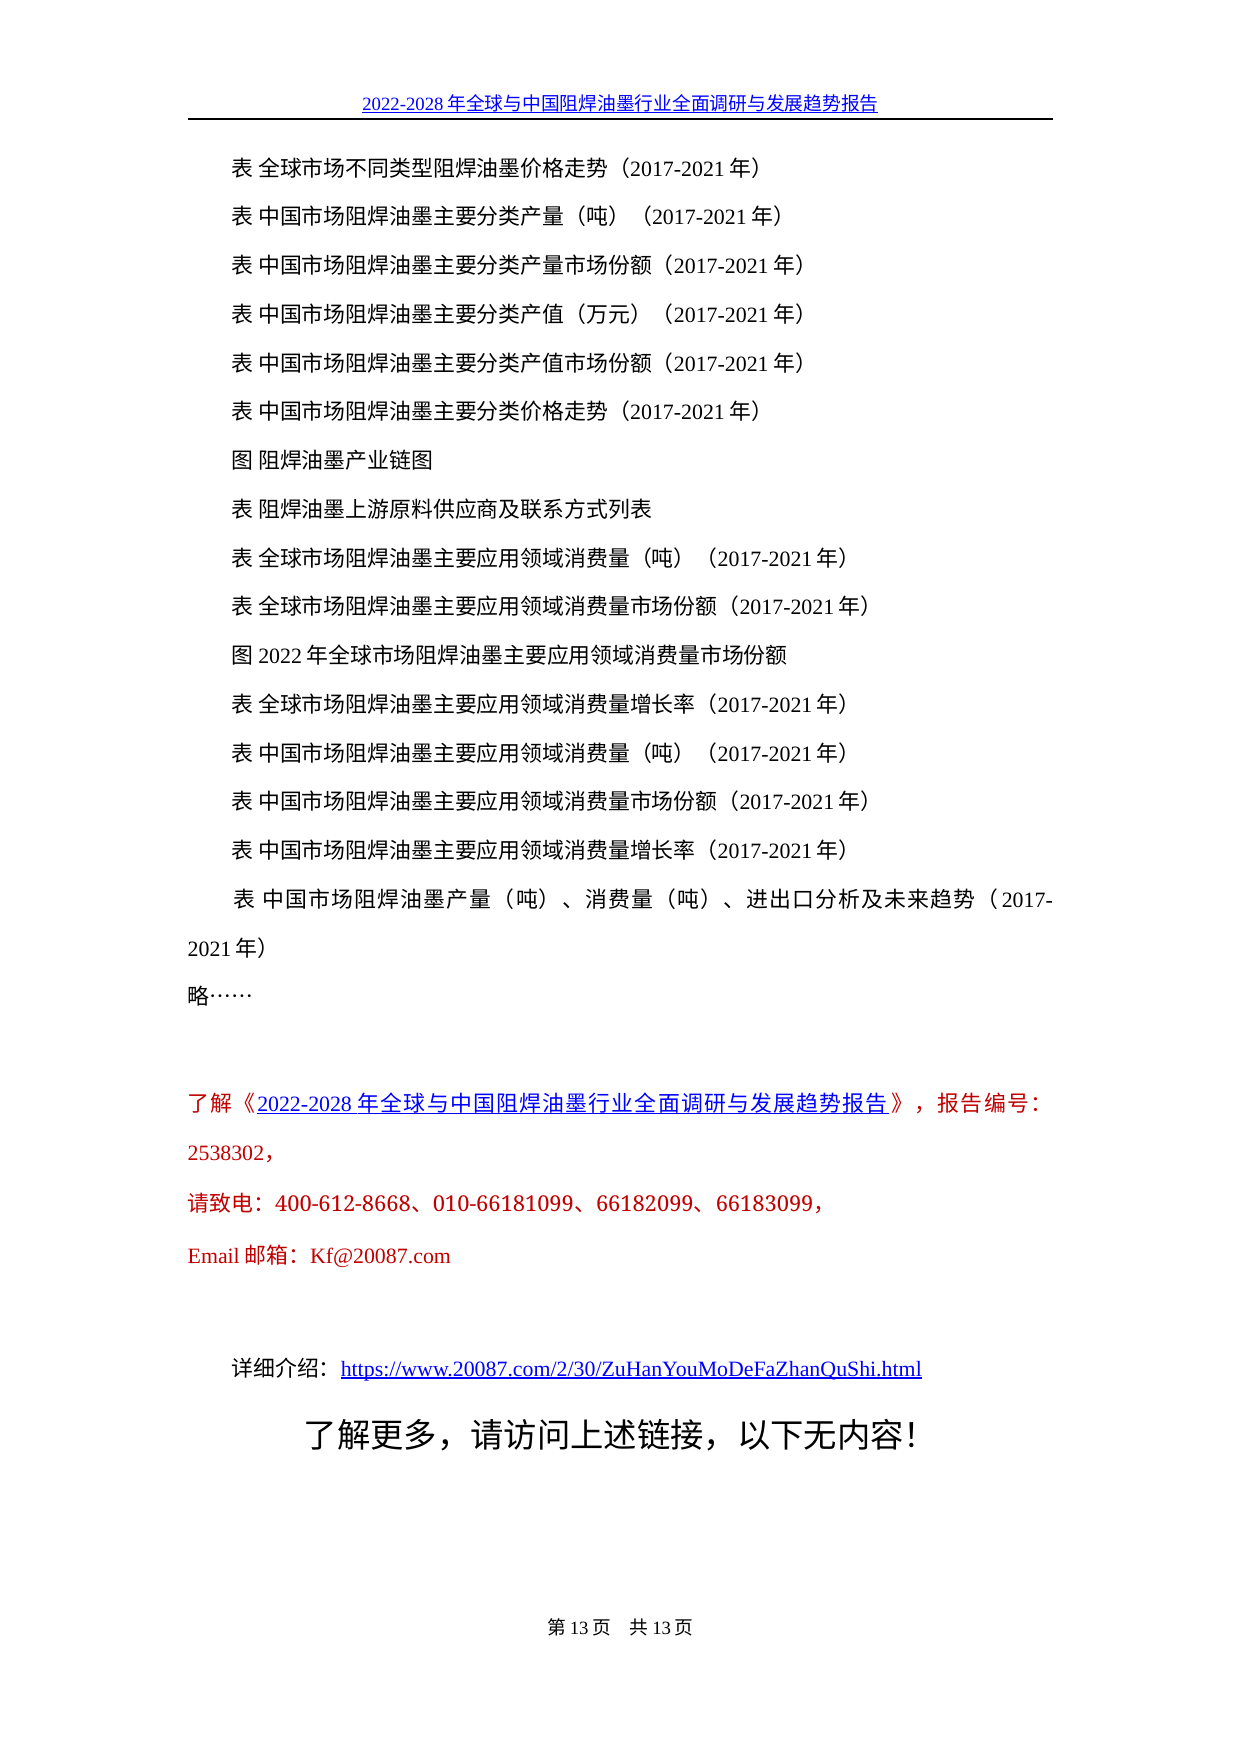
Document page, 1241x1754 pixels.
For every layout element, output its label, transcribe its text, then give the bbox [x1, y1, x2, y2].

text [187, 150, 1053, 1011]
text Email邮箱：Kf@20087.com [187, 1237, 1053, 1270]
text 了解《2022-2028年全球与中国阻焊油墨行业全面调研与发展趋势报告》，报告编号：2538302， [187, 1085, 1053, 1167]
text 详细介绍：https://www.20087.com/2/30/ZuHanYouMoDeFaZhanQuShi.html [187, 1350, 1053, 1383]
text 请致电：400-612-8668、010-66181099、66182099、66183099， [187, 1186, 1053, 1218]
title 了解更多，请访问上述链接，以下无内容！ [187, 1400, 1053, 1465]
